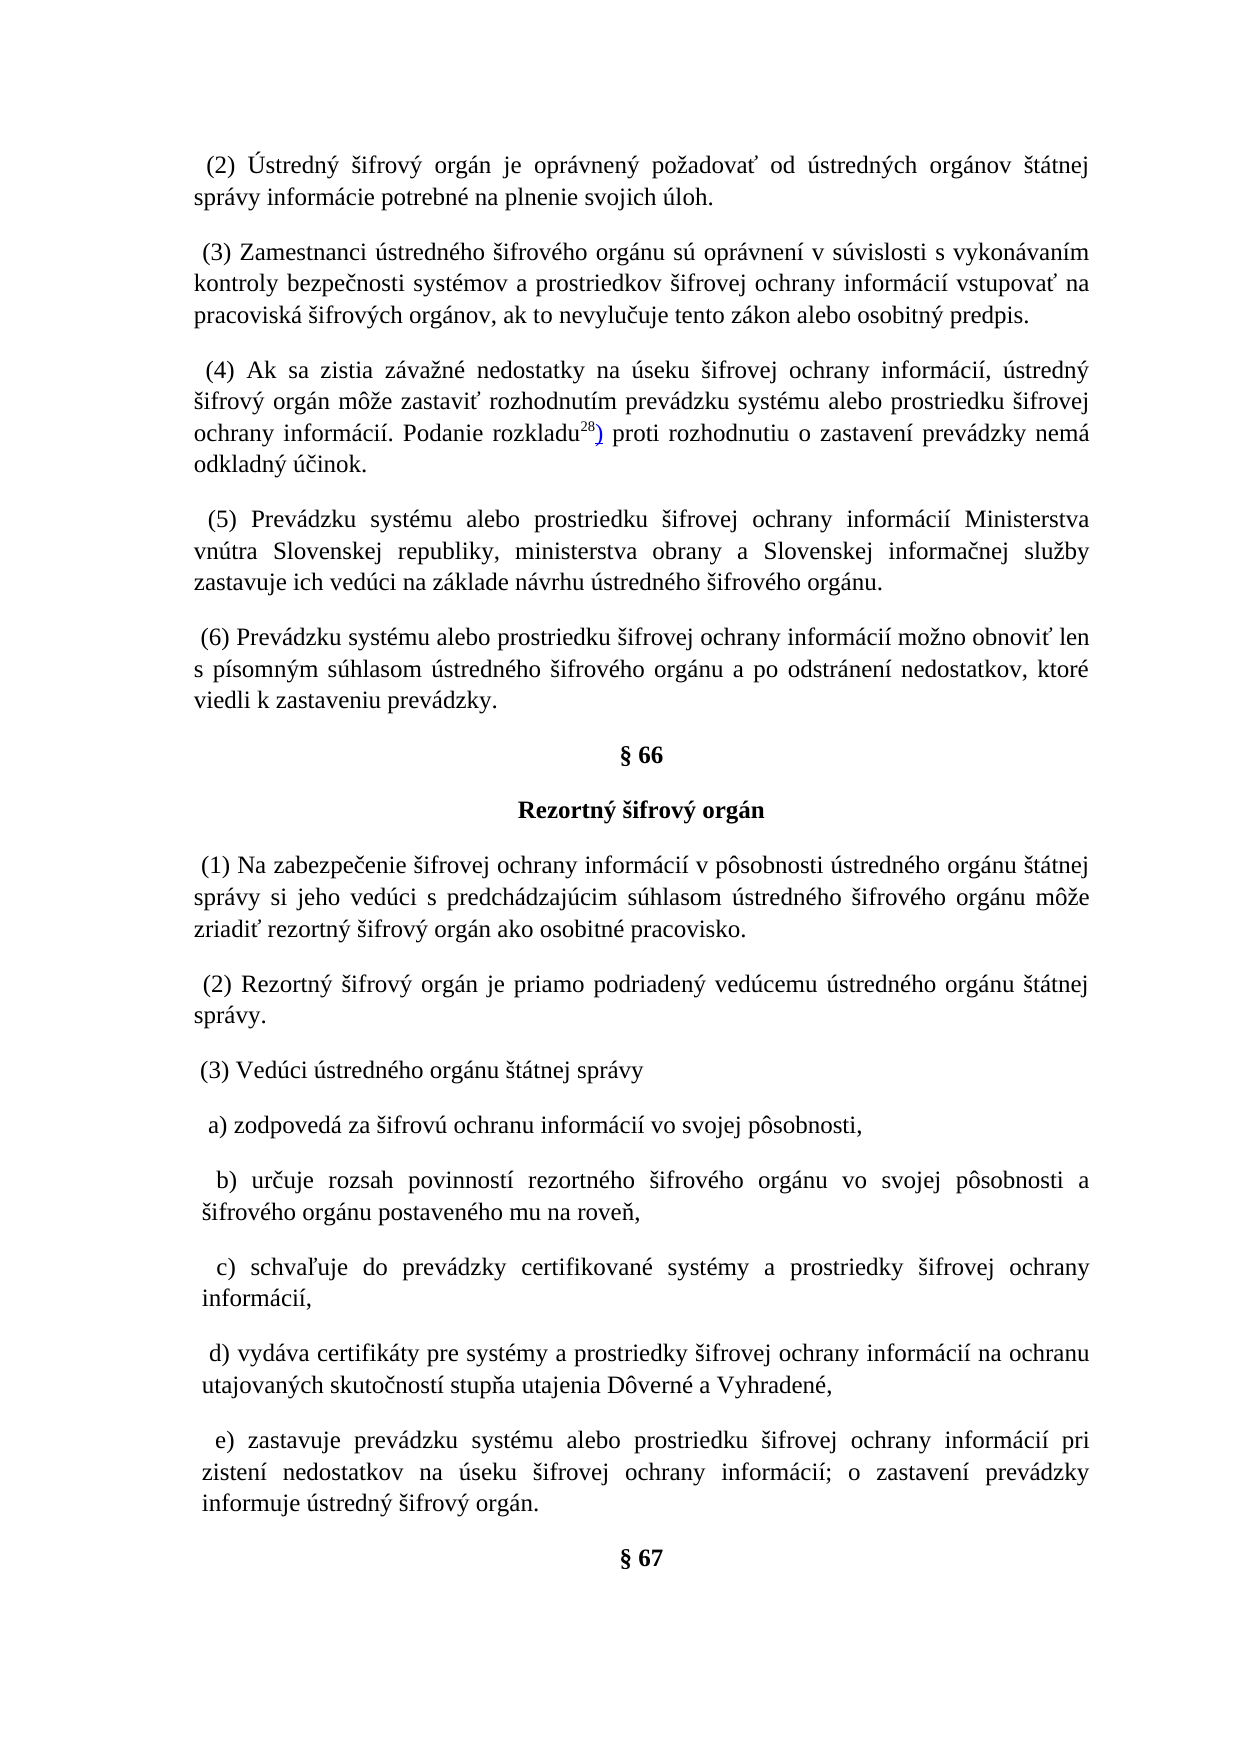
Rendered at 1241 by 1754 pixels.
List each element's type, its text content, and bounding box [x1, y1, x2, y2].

text (4) Ak sa zistia závažné nedostatky na úseku šifrovej ochrany informácií, ústredný šifrový orgán môže zastaviť rozhodnutím prevádzku systému alebo prostriedku šifrovej ochrany informácií. Podanie rozkladu28) proti rozhodnutiu o zastavení prevádzky nemá odkladný účinok. [194, 355, 1090, 478]
text a) zodpovedá za šifrovú ochranu informácií vo svojej pôsobnosti, [202, 1110, 1090, 1139]
text Rezortný šifrový orgán [186, 796, 1090, 824]
text (2) Rezortný šifrový orgán je priamo podriadený vedúcemu ústredného orgánu štátnej správy. [194, 969, 1090, 1029]
text d) vydáva certifikáty pre systémy a prostriedky šifrovej ochrany informácií na ochranu utajovaných skutočností stupňa utajenia Dôverné a Vyhradené, [202, 1338, 1090, 1399]
text § 66 [186, 741, 1090, 769]
text (3) Vedúci ústredného orgánu štátnej správy [194, 1055, 1090, 1084]
text § 67 [186, 1543, 1090, 1572]
text (2) Ústredný šifrový orgán je oprávnený požadovať od ústredných orgánov štátnej správy informácie potrebné na plnenie svojich úloh. [194, 150, 1090, 210]
text c) schvaľuje do prevádzky certifikované systémy a prostriedky šifrovej ochrany informácií, [202, 1252, 1090, 1312]
text (6) Prevádzku systému alebo prostriedku šifrovej ochrany informácií možno obnoviť len s písomným súhlasom ústredného šifrového orgánu a po odstránení nedostatkov, ktoré viedli k zastaveniu prevádzky. [194, 622, 1090, 714]
text (1) Na zabezpečenie šifrovej ochrany informácií v pôsobnosti ústredného orgánu štátnej správy si jeho vedúci s predchádzajúcim súhlasom ústredného šifrového orgánu môže zriadiť rezortný šifrový orgán ako osobitné pracovisko. [194, 851, 1090, 942]
text b) určuje rozsah povinností rezortného šifrového orgánu vo svojej pôsobnosti a šifrového orgánu postaveného mu na roveň, [202, 1165, 1090, 1226]
text (5) Prevádzku systému alebo prostriedku šifrovej ochrany informácií Ministerstva vnútra Slovenskej republiky, ministerstva obrany a Slovenskej informačnej služby zastavuje ich vedúci na základe návrhu ústredného šifrového orgánu. [194, 504, 1090, 596]
text (3) Zamestnanci ústredného šifrového orgánu sú oprávnení v súvislosti s vykonávaním kontroly bezpečnosti systémov a prostriedkov šifrovej ochrany informácií vstupovať na pracoviská šifrových orgánov, ak to nevylučuje tento zákon alebo osobitný predpis. [194, 237, 1090, 328]
text e) zastavuje prevádzku systému alebo prostriedku šifrovej ochrany informácií pri zistení nedostatkov na úseku šifrovej ochrany informácií; o zastavení prevádzky informuje ústredný šifrový orgán. [202, 1425, 1090, 1517]
